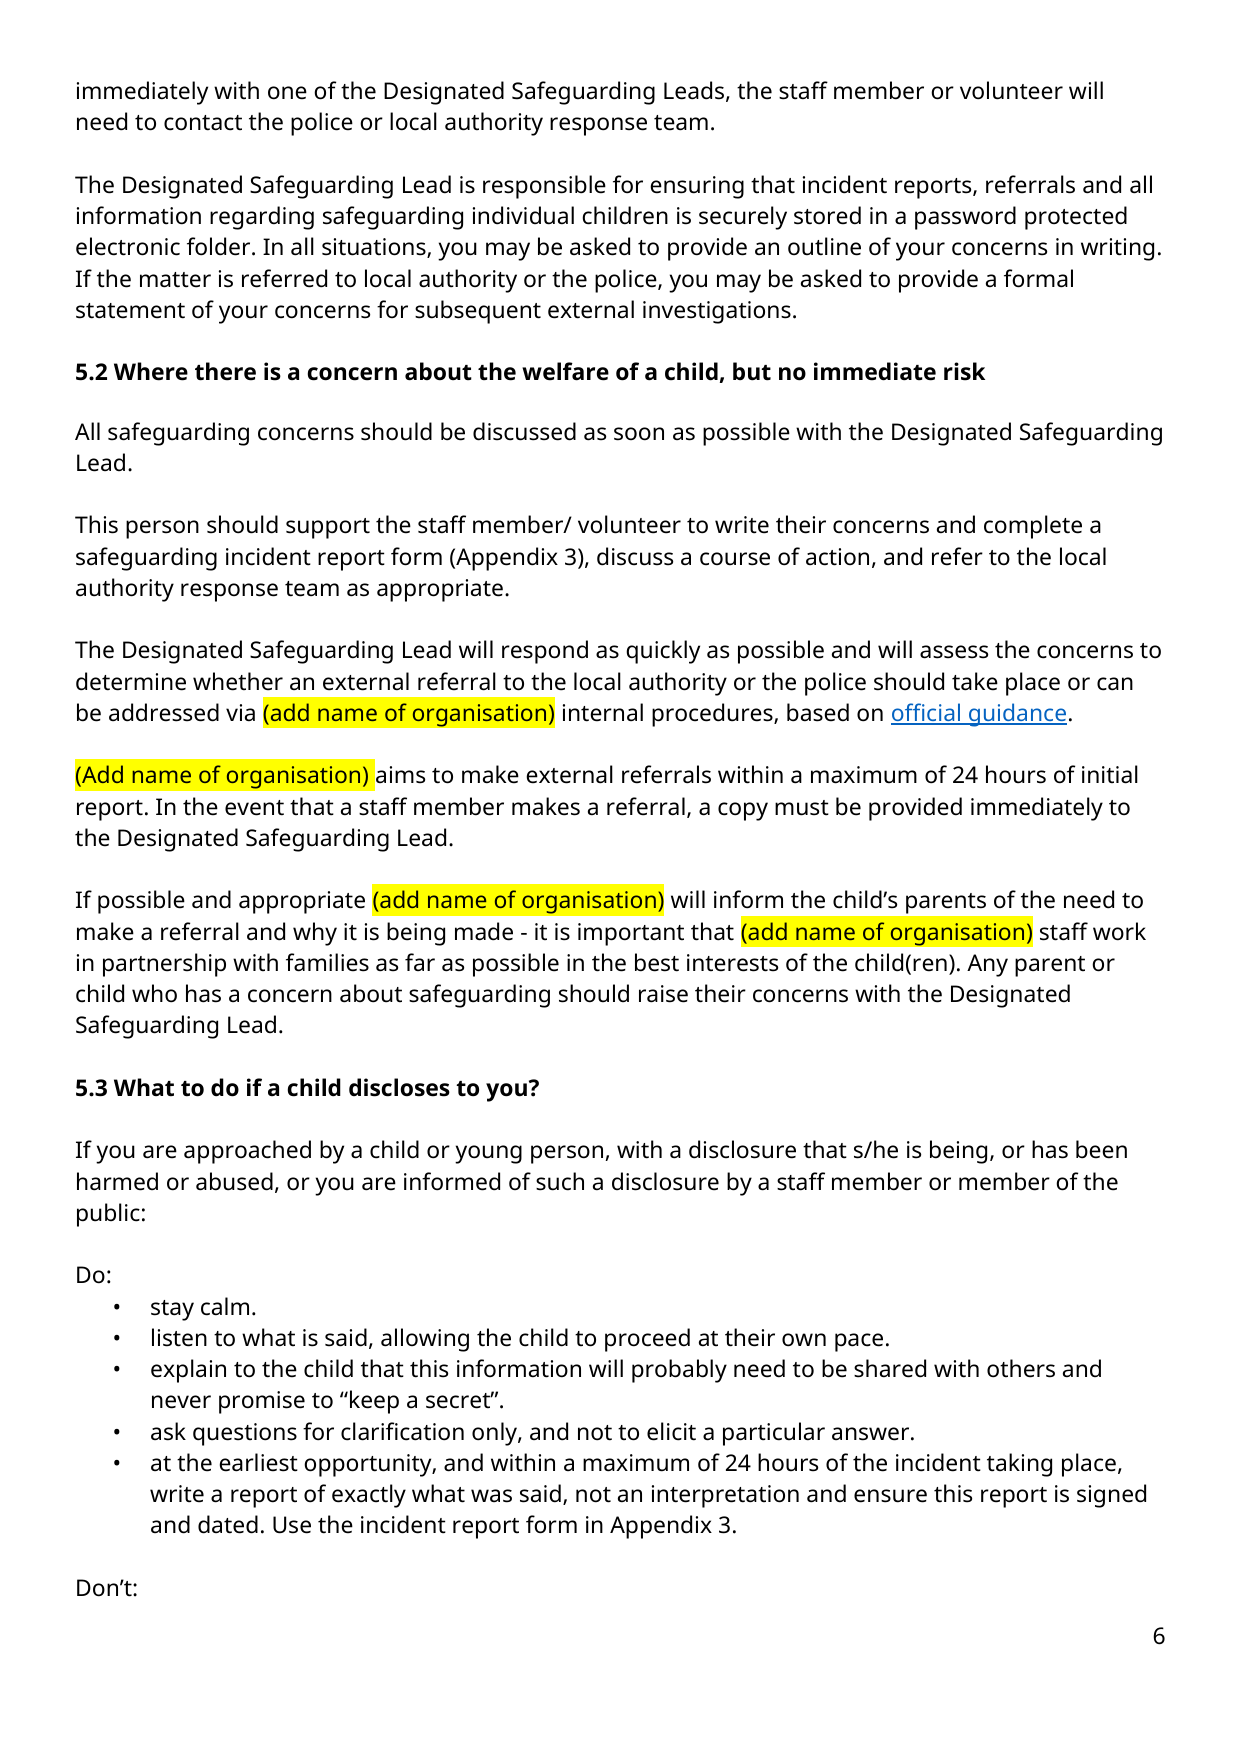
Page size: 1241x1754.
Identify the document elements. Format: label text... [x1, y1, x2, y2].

text This person should support the staff member/ volunteer to write their concerns and complete a safeguarding incident report form (Appendix 3), discuss a course of action, and refer to the local authority response team as appropriate. [75, 509, 1165, 603]
text 5.2 Where there is a concern about the welfare of a child, but no immediate risk [75, 356, 1165, 387]
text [75, 75, 1165, 137]
list at the earliest opportunity, and within a maximum of 24 hours of the incident taking place, write a report of exactly what was said, not an interpretation and ensure this report is signed and dated. Use the incident report form in Appendix 3. [112, 1447, 1165, 1541]
list listen to what is said, allowing the child to proceed at their own pace. [112, 1322, 1165, 1353]
text Do: [75, 1259, 1165, 1291]
text Don’t: [75, 1572, 1165, 1603]
text (Add name of organisation) aims to make external referrals within a maximum of 24 hours of initial report. In the event that a staff member makes a referral, a copy must be provided immediately to the Designated Safeguarding Lead. [75, 759, 1165, 853]
text If possible and appropriate (add name of organisation) will inform the child’s parents of the need to make a referral and why it is being made - it is important that (add name of organisation) staff work in partnership with families as far as possible in the best interests of the child(ren). Any parent or child who has a concern about safeguarding should raise their concerns with the Designated Safeguarding Lead. [75, 884, 1165, 1041]
text The Designated Safeguarding Lead will respond as quickly as possible and will assess the concerns to determine whether an external referral to the local authority or the police should take place or can be addressed via (add name of organisation) internal procedures, based on official guidance. [75, 634, 1165, 728]
list explain to the child that this information will probably need to be shared with others and never promise to “keep a secret”. [112, 1353, 1165, 1416]
text The Designated Safeguarding Lead is responsible for ensuring that incident reports, referrals and all information regarding safeguarding individual children is securely stored in a password protected electronic folder. In all situations, you may be asked to provide an outline of your concerns in writing. If the matter is referred to local authority or the police, you may be asked to provide a formal statement of your concerns for subsequent external investigations. [75, 169, 1165, 325]
list ask questions for clarification only, and not to elicit a particular answer. [112, 1416, 1165, 1447]
text 5.3 What to do if a child discloses to you? [75, 1072, 1165, 1103]
list stay calm. [112, 1291, 1165, 1322]
text If you are approached by a child or young person, with a disclosure that s/he is being, or has been harmed or abused, or you are informed of such a disclosure by a staff member or member of the public: [75, 1134, 1165, 1228]
text All safeguarding concerns should be discussed as soon as possible with the Designated Safeguarding Lead. [75, 416, 1165, 478]
